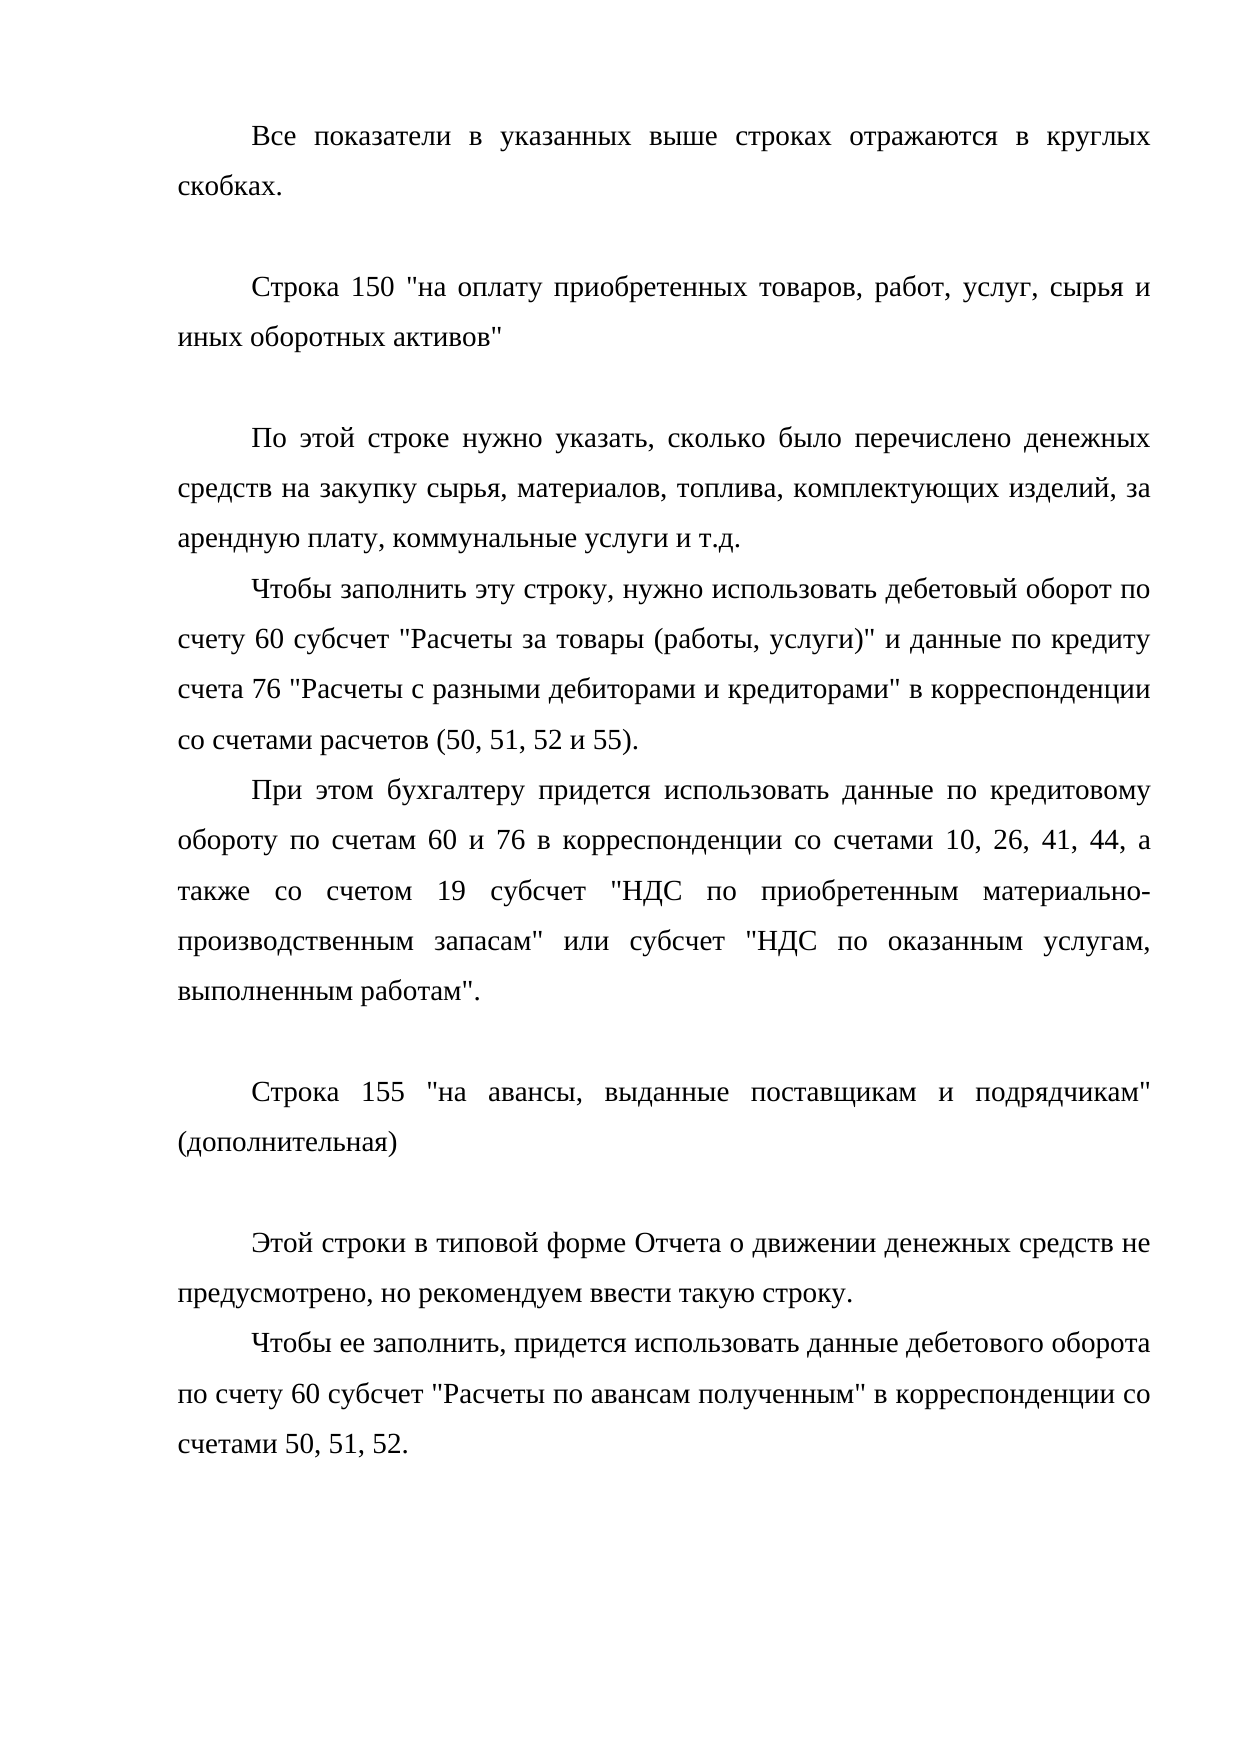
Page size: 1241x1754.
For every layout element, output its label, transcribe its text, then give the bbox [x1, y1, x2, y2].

text Строка 150 "на оплату приобретенных товаров, работ, услуг, сырья и иных оборотных активов" [177, 269, 1152, 353]
text Чтобы заполнить эту строку, нужно использовать дебетовый оборот по счету 60 субсчет "Расчеты за товары (работы, услуги)" и данные по кредиту счета 76 "Расчеты с разными дебиторами и кредиторами" в корреспонденции со счетами расчетов (50, 51, 52 и 55). [177, 571, 1152, 755]
text По этой строке нужно указать, сколько было перечислено денежных средств на закупку сырья, материалов, топлива, комплектующих изделий, за арендную плату, коммунальные услуги и т.д. [177, 420, 1152, 554]
text Чтобы ее заполнить, придется использовать данные дебетового оборота по счету 60 субсчет "Расчеты по авансам полученным" в корреспонденции со счетами 50, 51, 52. [177, 1326, 1152, 1460]
text Этой строки в типовой форме Отчета о движении денежных средств не предусмотрено, но рекомендуем ввести такую строку. [177, 1225, 1152, 1309]
text При этом бухгалтеру придется использовать данные по кредитовому обороту по счетам 60 и 76 в корреспонденции со счетами 10, 26, 41, 44, а также со счетом 19 субсчет "НДС по приобретенным материально-производственным запасам" или субсчет "НДС по оказанным услугам, выполненным работам". [177, 772, 1152, 1007]
text Все показатели в указанных выше строках отражаются в круглых скобках. [177, 118, 1152, 202]
text Строка 155 "на авансы, выданные поставщикам и подрядчикам" (дополнительная) [177, 1074, 1152, 1158]
